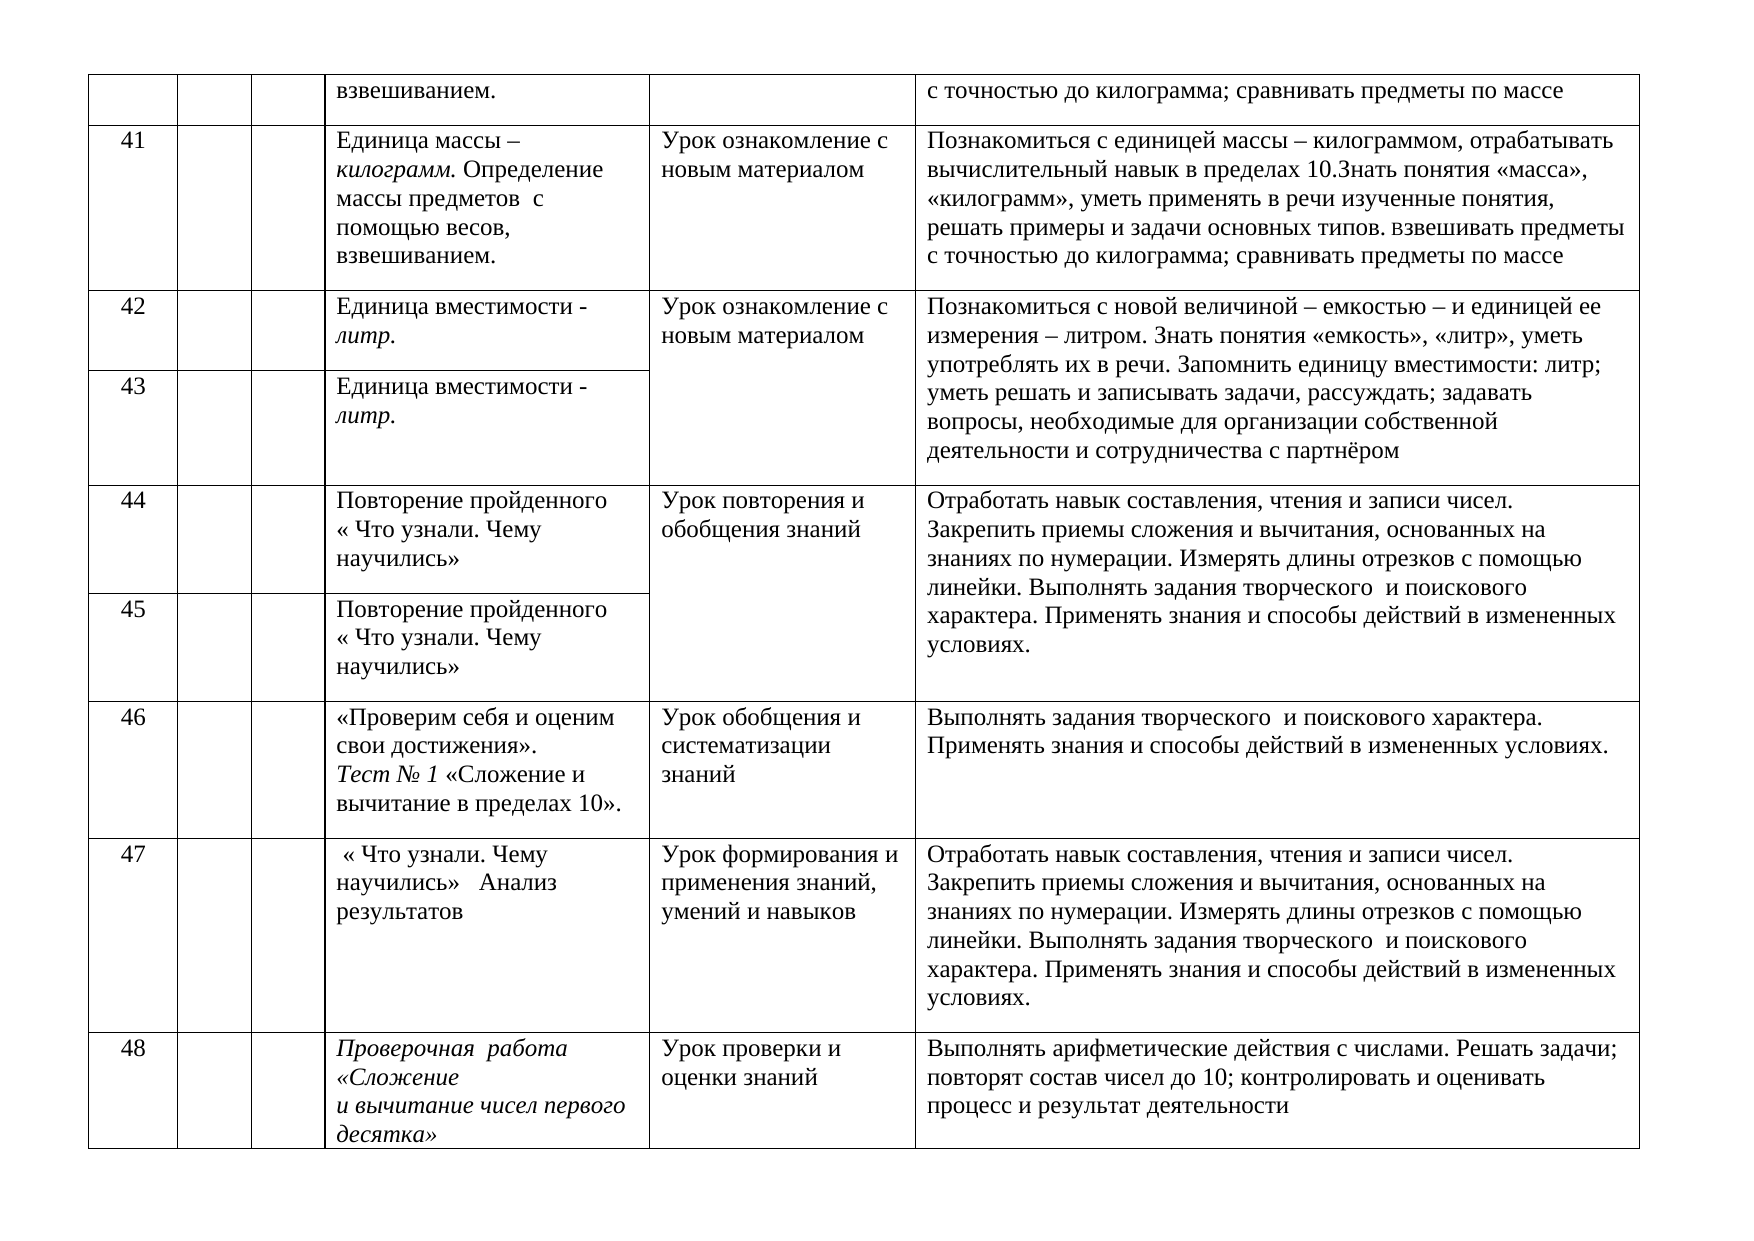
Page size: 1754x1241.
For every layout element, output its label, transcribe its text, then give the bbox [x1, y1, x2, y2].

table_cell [650, 75, 915, 124]
table_cell 42 [89, 291, 177, 370]
table_cell [252, 839, 324, 1032]
table_cell Проверочная работа «Сложение и вычитание чисел первого десятка» Контроль и учёт знаний [437, 1033, 649, 1148]
table_cell Единица массы – килограмм. Определение массы предметов с помощью весов, взвешиванием. [326, 126, 649, 290]
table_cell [916, 1033, 1639, 1148]
table_cell [252, 1033, 324, 1148]
table_cell [178, 702, 251, 838]
table_cell [178, 1033, 251, 1148]
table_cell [916, 75, 1639, 124]
table_cell 48 [89, 1033, 177, 1148]
table_cell Урок ознакомление с новым материалом [650, 126, 915, 290]
table_cell Урок повторения и обобщения знаний [650, 486, 915, 701]
table_cell Выполнять задания творческого и поискового характера. Применять знания и способы действий в измененных условиях. [916, 702, 1639, 838]
table_cell [178, 75, 251, 124]
table_cell 41 [89, 126, 177, 290]
table_cell 44 [89, 486, 177, 593]
table_cell Отработать навык составления, чтения и записи чисел. Закрепить приемы сложения и вычитания, основанных на знаниях по нумерации. Измерять длины отрезков с помощью линейки. Выполнять задания творческого и поискового характера. Применять знания и способы действий в измененных условиях. [916, 486, 1639, 701]
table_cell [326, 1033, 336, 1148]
table_cell Единица вместимости - литр. [326, 291, 649, 370]
table_cell [252, 75, 324, 124]
table_cell [178, 371, 251, 484]
table_cell 46 [89, 702, 177, 838]
table_cell «Проверим себя и оценим свои достижения». Тест № 1 «Сложение и вычитание в пределах 10». [326, 702, 649, 838]
table_cell Урок формирования и применения знаний, умений и навыков [650, 839, 915, 1032]
table_cell [252, 594, 324, 701]
table_cell [178, 839, 251, 1032]
table_cell [252, 371, 324, 484]
table_cell [252, 126, 324, 290]
table_cell Урок обобщения и систематизации знаний [650, 702, 915, 838]
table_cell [326, 75, 649, 124]
table_cell [252, 702, 324, 838]
table_cell [252, 291, 324, 370]
table_cell [178, 486, 251, 593]
table_cell 47 [89, 839, 177, 1032]
table_cell Единица вместимости - литр. [326, 371, 649, 484]
table_cell 40 [89, 75, 177, 124]
table_cell Повторение пройденного « Что узнали. Чему научились» [326, 486, 649, 593]
table_cell [252, 486, 324, 593]
table_cell Познакомиться с новой величиной – емкостью – и единицей ее измерения – литром. Знать понятия «емкость», «литр», уметь употреблять их в речи. Запомнить единицу вместимости: литр; уметь решать и записывать задачи, рассуждать; задавать вопросы, необходимые для организации собственной деятельности и сотрудничества с партнёром [916, 291, 1639, 484]
table_cell « Что узнали. Чему научились» Анализ результатов [326, 839, 649, 1032]
table_cell Повторение пройденного « Что узнали. Чему научились» [326, 594, 649, 701]
table_cell Урок ознакомление с новым материалом [650, 291, 915, 484]
table_cell [178, 126, 251, 290]
table_cell [178, 594, 251, 701]
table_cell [650, 1033, 915, 1148]
table_cell [178, 291, 251, 370]
table_cell Отработать навык составления, чтения и записи чисел. Закрепить приемы сложения и вычитания, основанных на знаниях по нумерации. Измерять длины отрезков с помощью линейки. Выполнять задания творческого и поискового характера. Применять знания и способы действий в измененных условиях. [916, 839, 1639, 1032]
table_cell 43 [89, 371, 177, 484]
table_cell 45 [89, 594, 177, 701]
